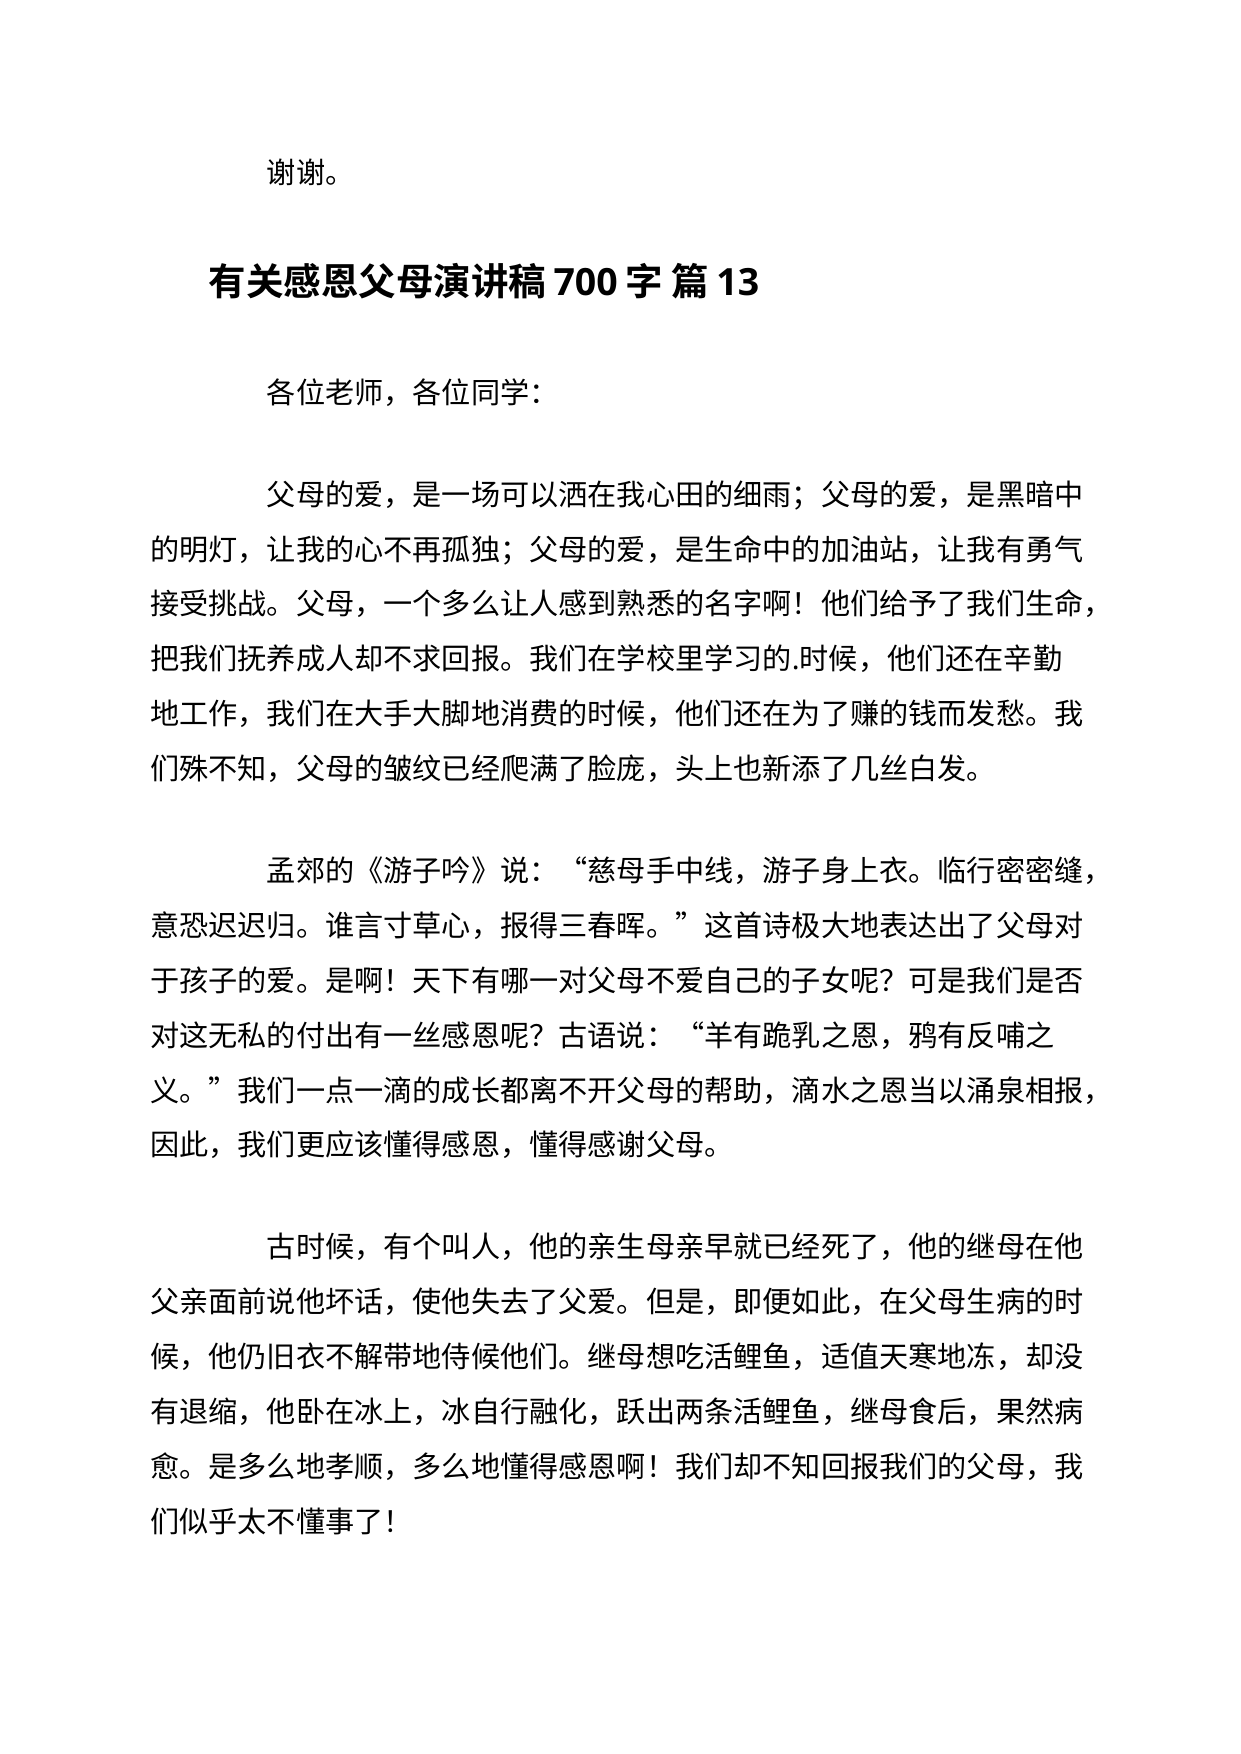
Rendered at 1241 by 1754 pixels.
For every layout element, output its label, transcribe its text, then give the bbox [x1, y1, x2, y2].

text 古时候，有个叫人，他的亲生母亲早就已经死了，他的继母在他父亲面前说他坏话，使他失去了父爱。但是，即便如此，在父母生病的时候，他仍旧衣不解带地侍候他们。继母想吃活鲤鱼，适值天寒地冻，却没有退缩，他卧在冰上，冰自行融化，跃出两条活鲤鱼，继母食后，果然病愈。是多么地孝顺，多么地懂得感恩啊！我们却不知回报我们的父母，我们似乎太不懂事了！ [150, 1224, 1090, 1541]
text 父母的爱，是一场可以洒在我心田的细雨；父母的爱，是黑暗中的明灯，让我的心不再孤独；父母的爱，是生命中的加油站，让我有勇气接受挑战。父母，一个多么让人感到熟悉的名字啊！他们给予了我们生命，把我们抚养成人却不求回报。我们在学校里学习的.时候，他们还在辛勤地工作，我们在大手大脚地消费的时候，他们还在为了赚的钱而发愁。我们殊不知，父母的皱纹已经爬满了脸庞，头上也新添了几丝白发。 [150, 471, 1090, 788]
text 各位老师，各位同学： [150, 369, 1090, 412]
text 谢谢。 [150, 150, 1090, 192]
text 孟郊的《游子吟》说：“慈母手中线，游子身上衣。临行密密缝，意恐迟迟归。谁言寸草心，报得三春晖。”这首诗极大地表达出了父母对于孩子的爱。是啊！天下有哪一对父母不爱自己的子女呢？可是我们是否对这无私的付出有一丝感恩呢？古语说：“羊有跪乳之恩，鸦有反哺之义。”我们一点一滴的成长都离不开父母的帮助，滴水之恩当以涌泉相报，因此，我们更应该懂得感恩，懂得感谢父母。 [150, 847, 1090, 1164]
text 有关感恩父母演讲稿700字 篇13 [150, 252, 1090, 306]
